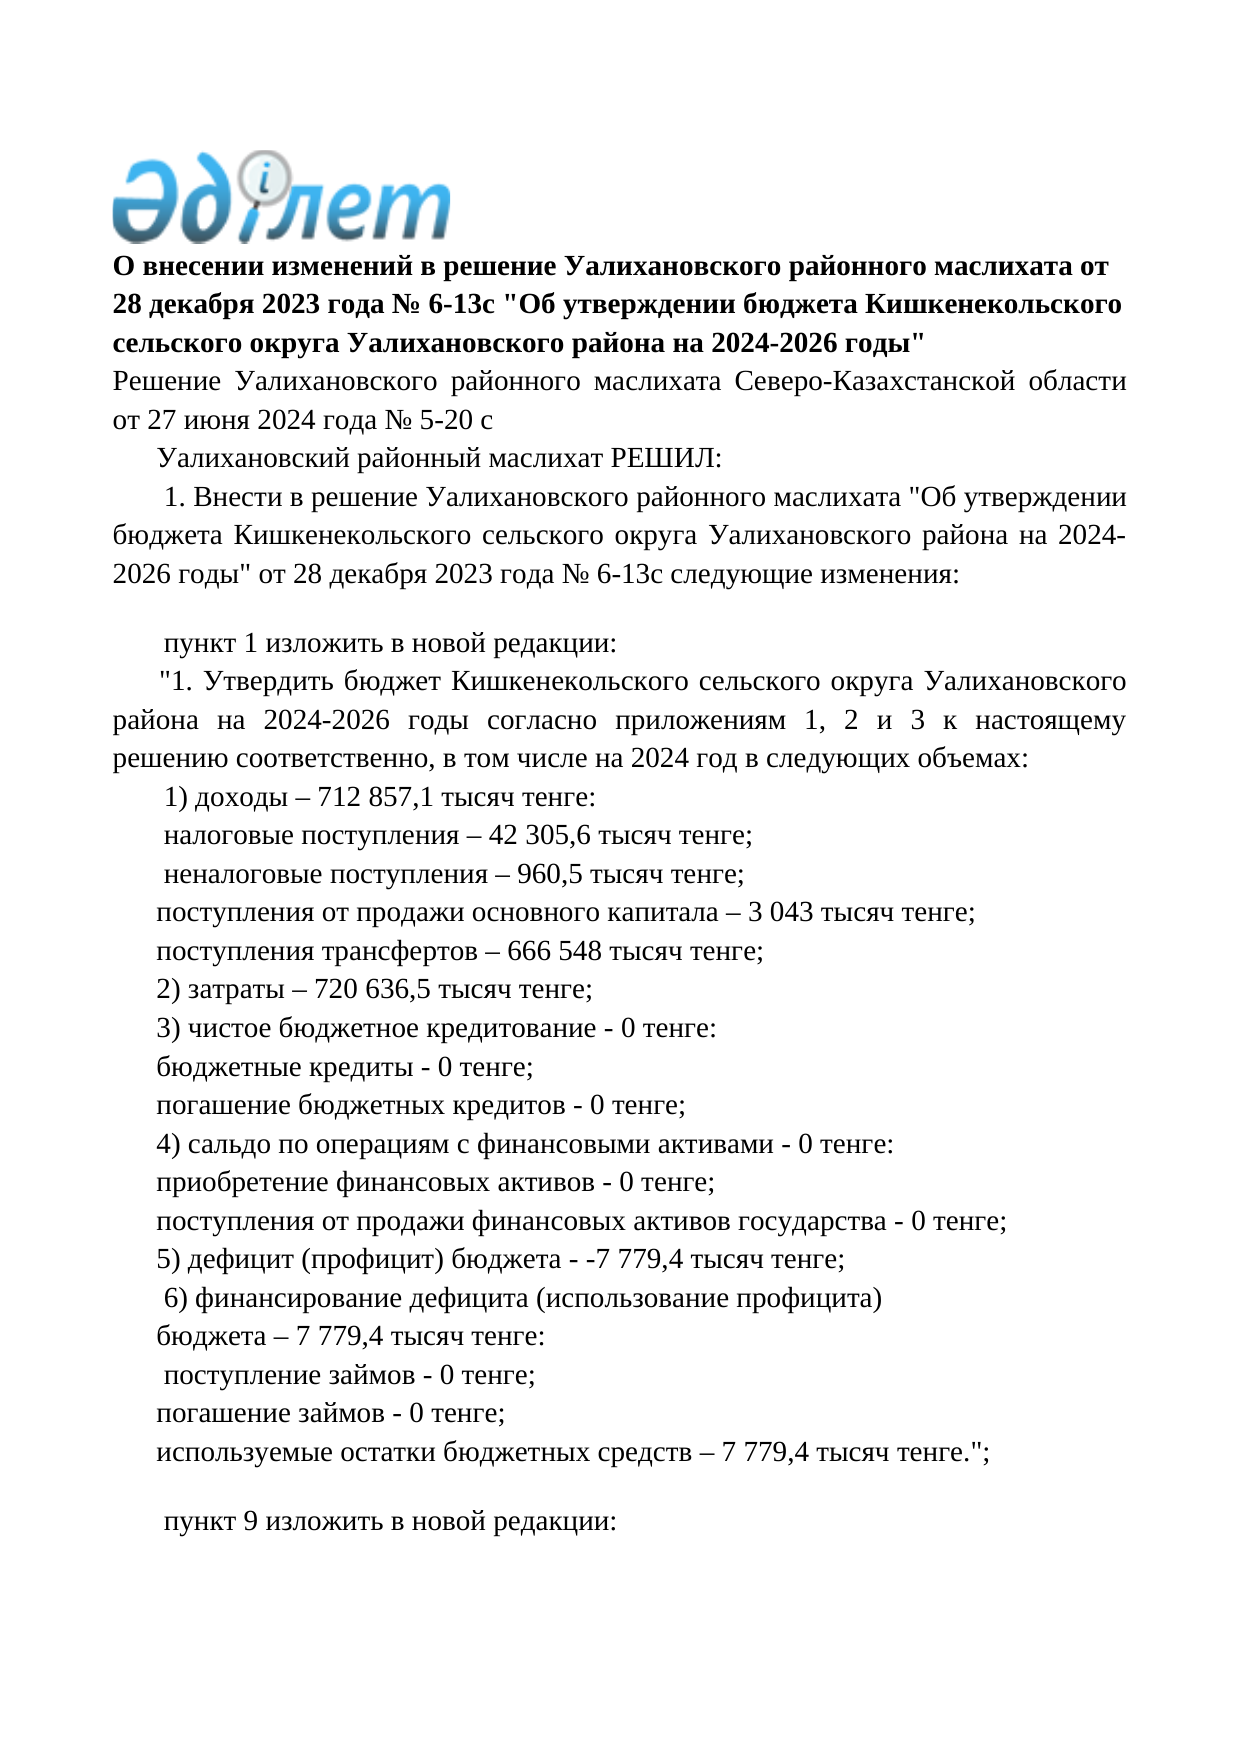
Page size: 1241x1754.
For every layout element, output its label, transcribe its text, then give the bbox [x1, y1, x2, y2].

text погашение займов - 0 тенге; [112, 1396, 1128, 1429]
text используемые остатки бюджетных средств – 7 779,4 тысяч тенге."; [112, 1434, 1128, 1468]
text погашение бюджетных кредитов - 0 тенге; [112, 1087, 1128, 1121]
text пункт 9 изложить в новой редакции: [112, 1503, 1128, 1536]
text бюджетные кредиты - 0 тенге; [112, 1049, 1128, 1082]
text поступления от продажи основного капитала – 3 043 тысяч тенге; [112, 894, 1128, 928]
text налоговые поступления – 42 305,6 тысяч тенге; [112, 817, 1128, 851]
text 3) чистое бюджетное кредитование - 0 тенге: [112, 1010, 1128, 1044]
text поступление займов - 0 тенге; [112, 1357, 1128, 1391]
text 1. Внести в решение Уалихановского районного маслихата "Об утверждении бюджета Кишкенекольского сельского округа Уалихановского района на 2024-2026 годы" от 28 декабря 2023 года № 6-13с следующие изменения: [112, 479, 1128, 589]
text 5) дефицит (профицит) бюджета - -7 779,4 тысяч тенге; [112, 1241, 1128, 1275]
picture [112, 150, 451, 244]
text 1) доходы – 712 857,1 тысяч тенге: [112, 779, 1128, 812]
text 6) финансирование дефицита (использование профицита) [112, 1280, 1128, 1313]
text приобретение финансовых активов - 0 тенге; [112, 1164, 1128, 1198]
text поступления от продажи финансовых активов государства - 0 тенге; [112, 1203, 1128, 1236]
text пункт 1 изложить в новой редакции: [112, 625, 1128, 658]
text Уалихановский районный маслихат РЕШИЛ: [112, 440, 1128, 474]
text О внесении изменений в решение Уалихановского районного маслихата от 28 декабря 2023 года № 6-13с "Об утверждении бюджета Кишкенекольского сельского округа Уалихановского района на 2024-2026 годы" [112, 248, 1128, 358]
text "1. Утвердить бюджет Кишкенекольского сельского округа Уалихановского района на 2024-2026 годы согласно приложениям 1, 2 и 3 к настоящему решению соответственно, в том числе на 2024 год в следующих объемах: [112, 663, 1128, 774]
text 4) сальдо по операциям с финансовыми активами - 0 тенге: [112, 1126, 1128, 1159]
text неналоговые поступления – 960,5 тысяч тенге; [112, 856, 1128, 889]
text Решение Уалихановского районного маслихата Северо-Казахстанской области от 27 июня 2024 года № 5-20 с [112, 363, 1128, 435]
text поступления трансфертов – 666 548 тысяч тенге; [112, 933, 1128, 967]
text 2) затраты – 720 636,5 тысяч тенге; [112, 972, 1128, 1005]
text бюджета – 7 779,4 тысяч тенге: [112, 1318, 1128, 1352]
